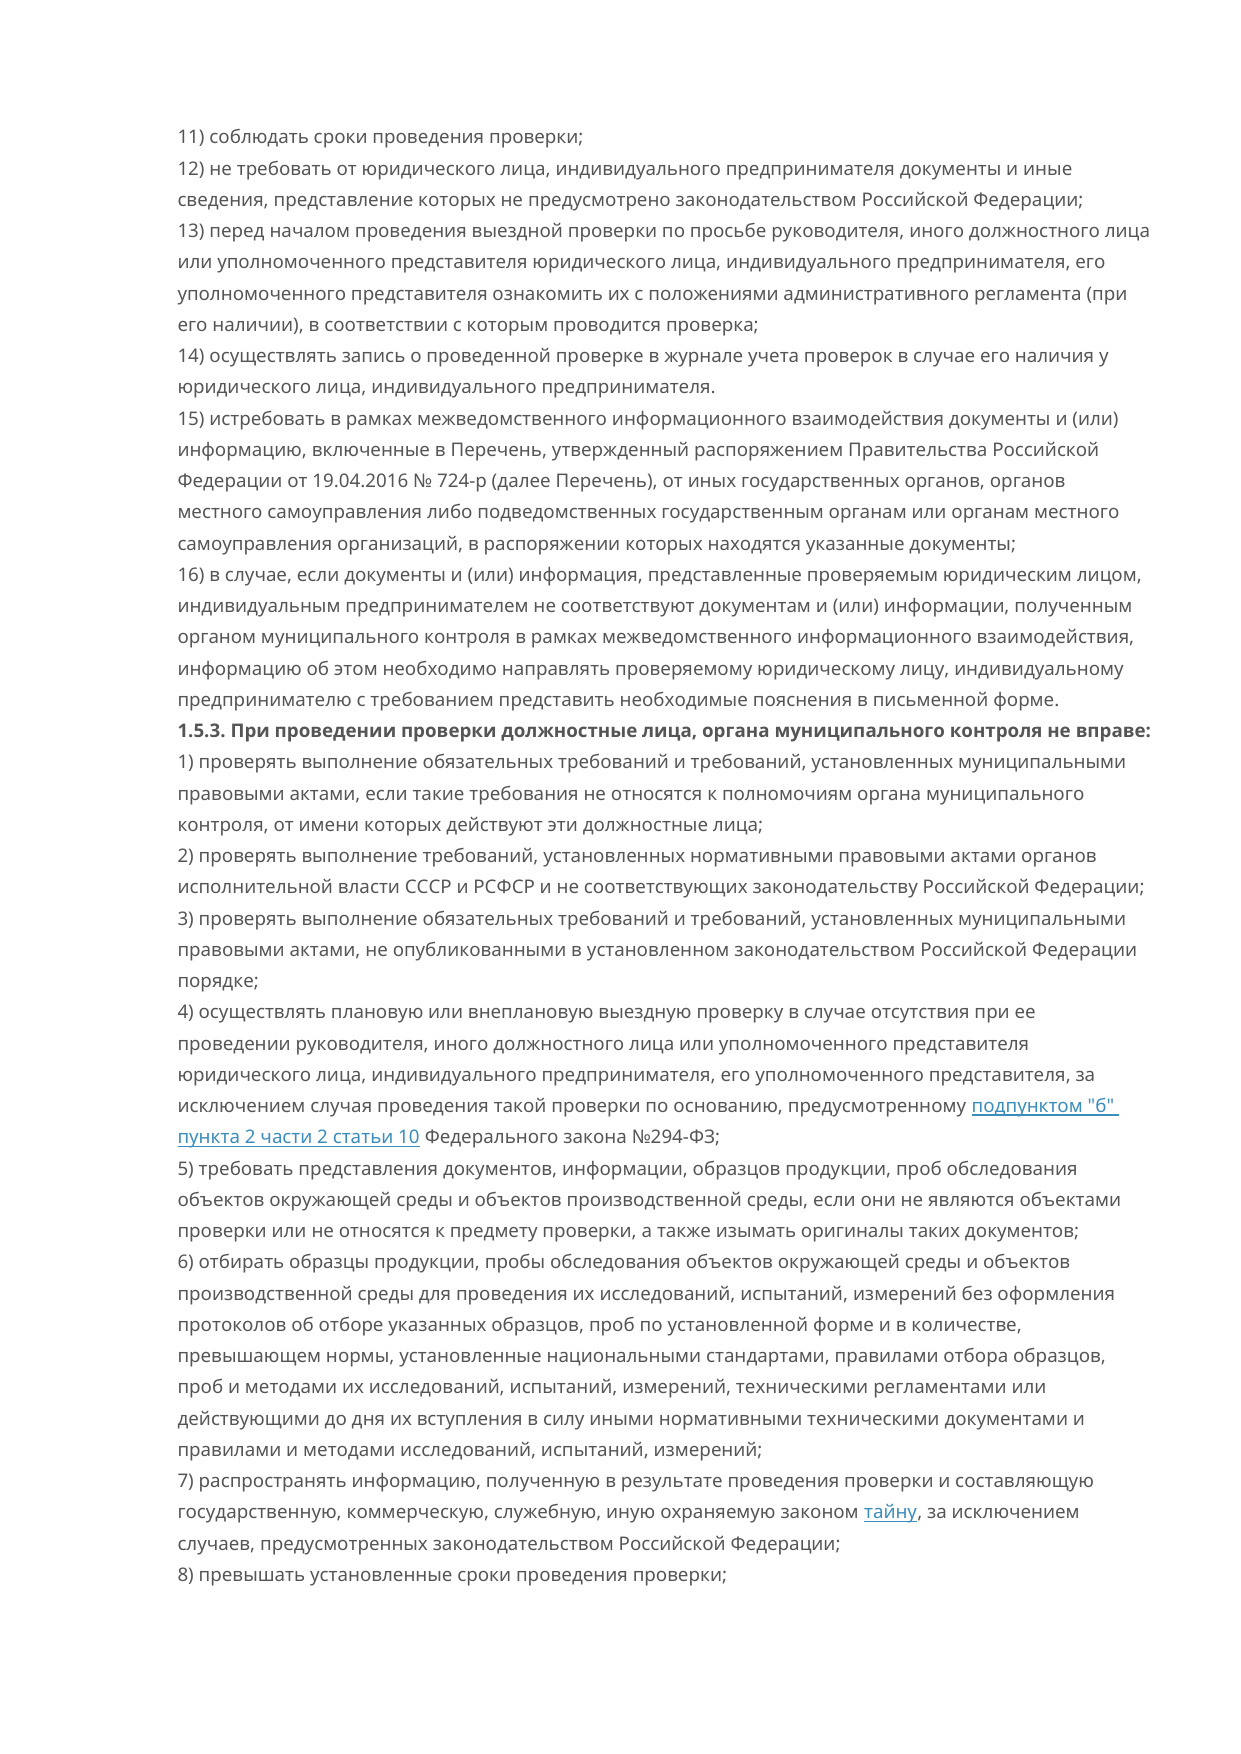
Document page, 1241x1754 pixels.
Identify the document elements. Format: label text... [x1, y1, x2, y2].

text 1.5.3. При проведении проверки должностные лица, органа муниципального контроля не вправе: [177, 712, 1152, 743]
text 4) осуществлять плановую или внеплановую выездную проверку в случае отсутствия при ее проведении руководителя, иного должностного лица или уполномоченного представителя юридического лица, индивидуального предпринимателя, его уполномоченного представителя, за исключением случая проведения такой проверки по основанию, предусмотренному подпунктом "б" пункта 2 части 2 статьи 10 Федерального закона №294-ФЗ; [177, 993, 1152, 1149]
text 12) не требовать от юридического лица, индивидуального предпринимателя документы и иные сведения, представление которых не предусмотрено законодательством Российской Федерации; [177, 149, 1152, 212]
text 14) осуществлять запись о проведенной проверке в журнале учета проверок в случае его наличия у юридического лица, индивидуального предпринимателя. [177, 337, 1152, 399]
text 13) перед началом проведения выездной проверки по просьбе руководителя, иного должностного лица или уполномоченного представителя юридического лица, индивидуального предпринимателя, его уполномоченного представителя ознакомить их с положениями административного регламента (при его наличии), в соответствии с которым проводится проверка; [177, 212, 1152, 337]
text 8) превышать установленные сроки проведения проверки; [177, 1556, 1152, 1587]
text 16) в случае, если документы и (или) информация, представленные проверяемым юридическим лицом, индивидуальным предпринимателем не соответствуют документам и (или) информации, полученным органом муниципального контроля в рамках межведомственного информационного взаимодействия, информацию об этом необходимо направлять проверяемому юридическому лицу, индивидуальному предпринимателю с требованием представить необходимые пояснения в письменной форме. [177, 556, 1152, 712]
text 11) соблюдать сроки проведения проверки; [177, 118, 1152, 149]
text 5) требовать представления документов, информации, образцов продукции, проб обследования объектов окружающей среды и объектов производственной среды, если они не являются объектами проверки или не относятся к предмету проверки, а также изымать оригиналы таких документов; [177, 1149, 1152, 1243]
text 15) истребовать в рамках межведомственного информационного взаимодействия документы и (или) информацию, включенные в Перечень, утвержденный распоряжением Правительства Российской Федерации от 19.04.2016 № 724-р (далее Перечень), от иных государственных органов, органов местного самоуправления либо подведомственных государственным органам или органам местного самоуправления организаций, в распоряжении которых находятся указанные документы; [177, 399, 1152, 556]
text 2) проверять выполнение требований, установленных нормативными правовыми актами органов исполнительной власти СССР и РСФСР и не соответствующих законодательству Российской Федерации; [177, 837, 1152, 899]
text 3) проверять выполнение обязательных требований и требований, установленных муниципальными правовыми актами, не опубликованными в установленном законодательством Российской Федерации порядке; [177, 899, 1152, 993]
text 1) проверять выполнение обязательных требований и требований, установленных муниципальными правовыми актами, если такие требования не относятся к полномочиям органа муниципального контроля, от имени которых действуют эти должностные лица; [177, 743, 1152, 837]
text 7) распространять информацию, полученную в результате проведения проверки и составляющую государственную, коммерческую, служебную, иную охраняемую законом тайну, за исключением случаев, предусмотренных законодательством Российской Федерации; [177, 1462, 1152, 1556]
text 6) отбирать образцы продукции, пробы обследования объектов окружающей среды и объектов производственной среды для проведения их исследований, испытаний, измерений без оформления протоколов об отборе указанных образцов, проб по установленной форме и в количестве, превышающем нормы, установленные национальными стандартами, правилами отбора образцов, проб и методами их исследований, испытаний, измерений, техническими регламентами или действующими до дня их вступления в силу иными нормативными техническими документами и правилами и методами исследований, испытаний, измерений; [177, 1243, 1152, 1462]
